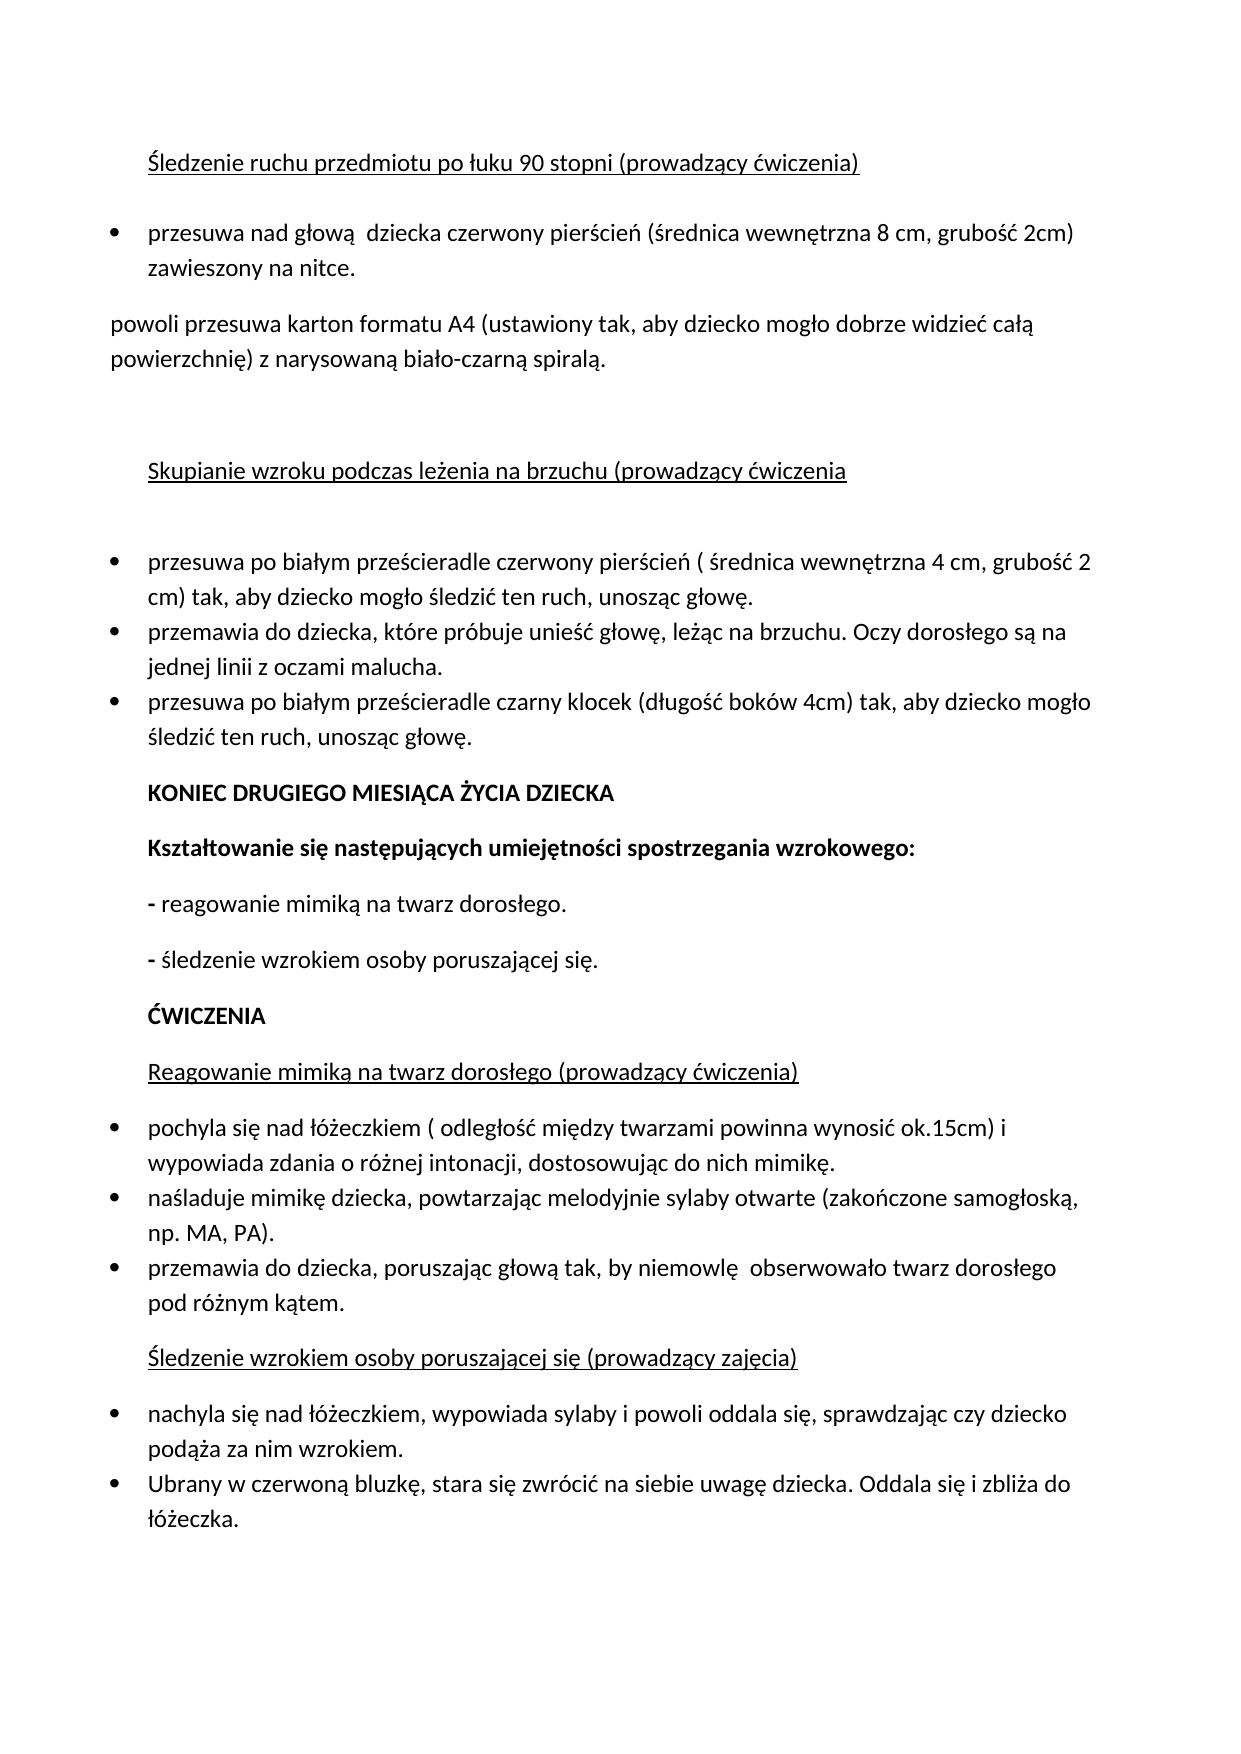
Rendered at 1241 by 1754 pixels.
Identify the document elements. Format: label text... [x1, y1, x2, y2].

list Ubrany w czerwoną bluzkę, stara się zwrócić na siebie uwagę dziecka. Oddala się i zbliża do łóżeczka. [110, 1468, 1093, 1534]
text Reagowanie mimiką na twarz dorosłego (prowadzący ćwiczenia) [148, 1056, 1093, 1086]
text - reagowanie mimiką na twarz dorosłego. [148, 888, 1093, 919]
list nachyla się nad łóżeczkiem, wypowiada sylaby i powoli oddala się, sprawdzając czy dziecko podąża za nim wzrokiem. [110, 1398, 1093, 1464]
text powoli przesuwa karton formatu A4 (ustawiony tak, aby dziecko mogło dobrze widzieć całą powierzchnię) z narysowaną biało-czarną spiralą. [110, 308, 1093, 374]
text Śledzenie wzrokiem osoby poruszającej się (prowadzący zajęcia) [148, 1343, 1093, 1373]
text - śledzenie wzrokiem osoby poruszającej się. [148, 944, 1093, 975]
text Skupianie wzroku podczas leżenia na brzuchu (prowadzący ćwiczenia [148, 455, 1093, 486]
text KONIEC DRUGIEGO MIESIĄCA ŻYCIA DZIECKA [148, 777, 1093, 807]
list przesuwa po białym prześcieradle czarny klocek (długość boków 4cm) tak, aby dziecko mogło śledzić ten ruch, unosząc głowę. [110, 686, 1093, 751]
list naśladuje mimikę dziecka, powtarzając melodyjnie sylaby otwarte (zakończone samogłoską, np. MA, PA). [110, 1182, 1093, 1247]
list przemawia do dziecka, które próbuje unieść głowę, leżąc na brzuchu. Oczy dorosłego są na jednej linii z oczami malucha. [110, 616, 1093, 681]
text ĆWICZENIA [148, 1000, 1093, 1031]
list przesuwa po białym prześcieradle czerwony pierścień ( średnica wewnętrzna 4 cm, grubość 2 cm) tak, aby dziecko mogło śledzić ten ruch, unosząc głowę. [110, 546, 1093, 611]
list pochyla się nad łóżeczkiem ( odległość między twarzami powinna wynosić ok.15cm) i wypowiada zdania o różnej intonacji, dostosowując do nich mimikę. [110, 1112, 1093, 1177]
list przemawia do dziecka, poruszając głową tak, by niemowlę obserwowało twarz dorosłego pod różnym kątem. [110, 1252, 1093, 1317]
text Kształtowanie się następujących umiejętności spostrzegania wzrokowego: [148, 833, 1093, 863]
list Śledzenie ruchu przedmiotu po łuku 90 stopni (prowadzący ćwiczenia) [148, 148, 1093, 178]
list przesuwa nad głową dziecka czerwony pierścień (średnica wewnętrzna 8 cm, grubość 2cm) zawieszony na nitce. [110, 218, 1093, 283]
